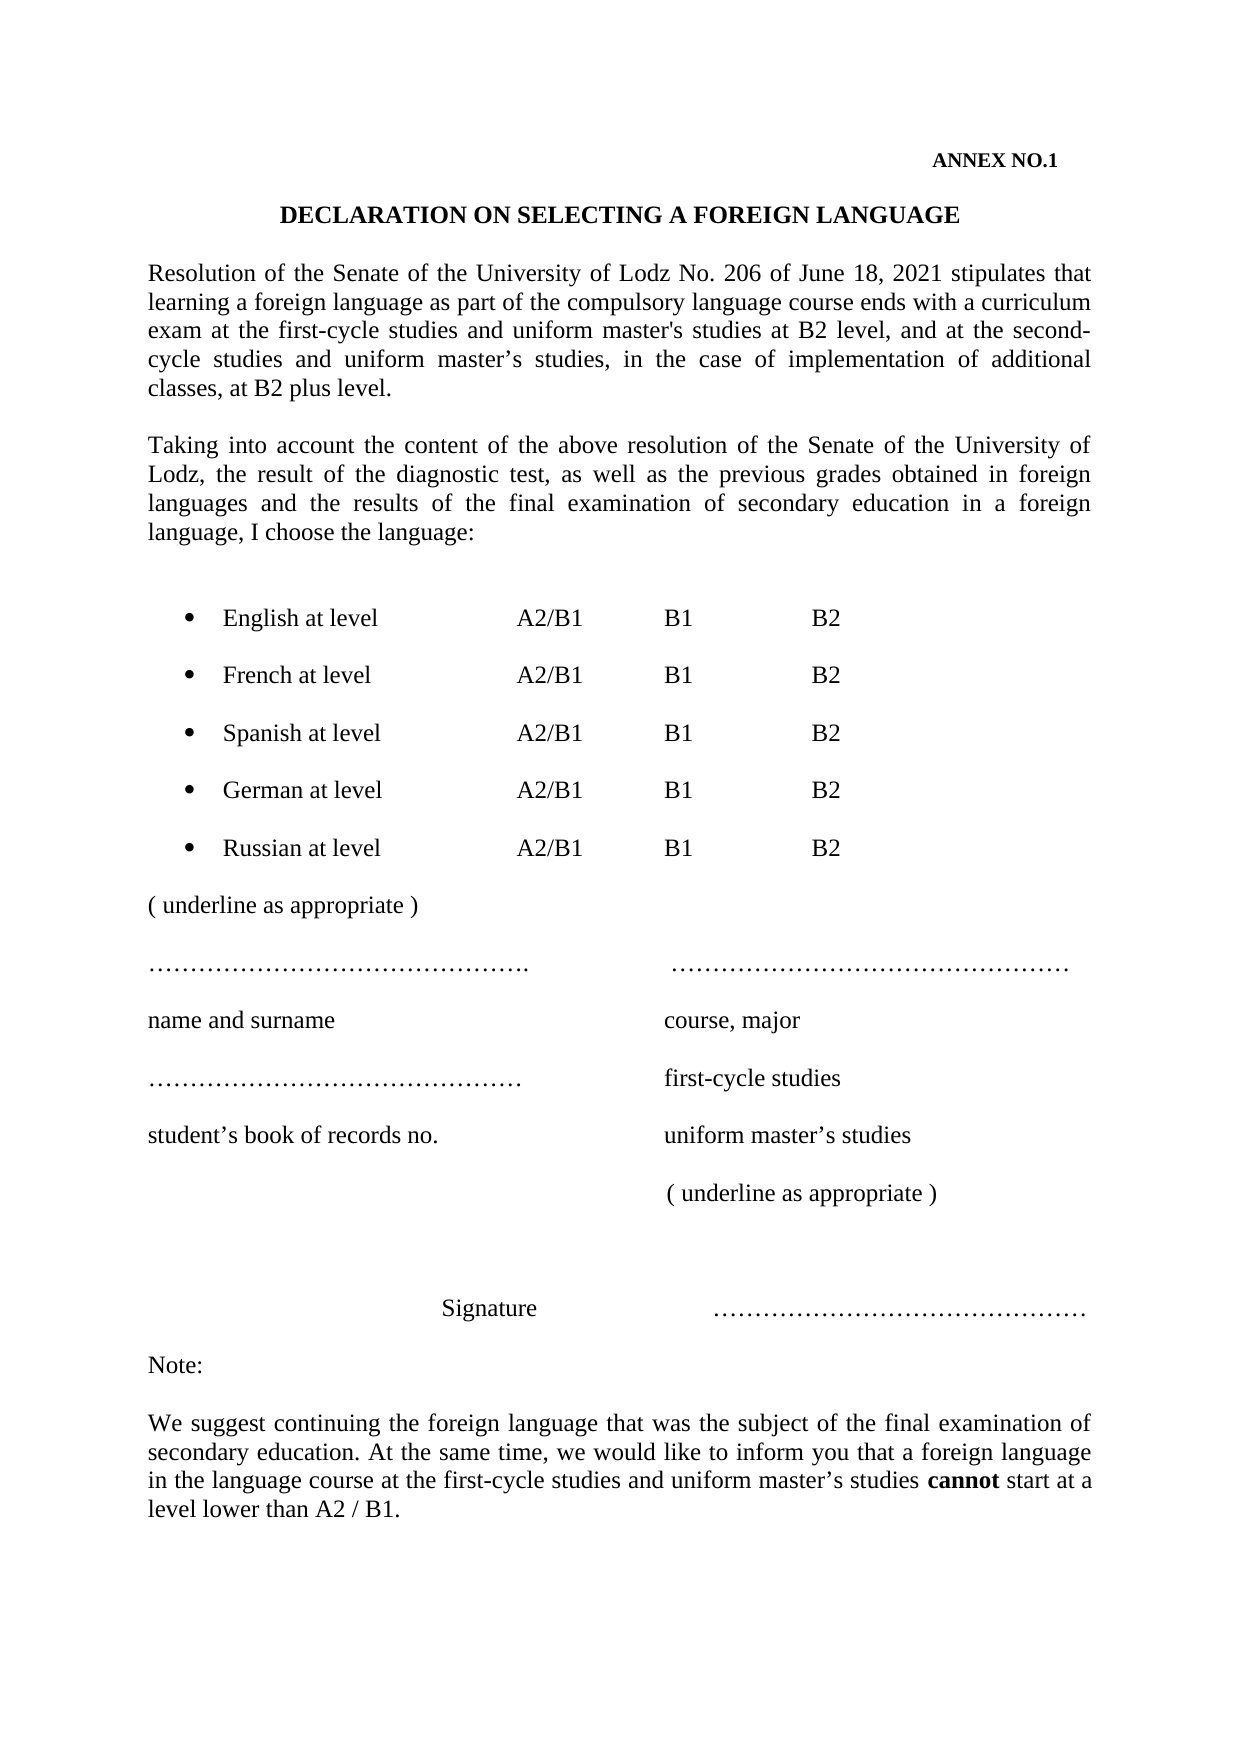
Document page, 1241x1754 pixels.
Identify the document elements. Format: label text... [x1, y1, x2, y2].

text Resolution of the Senate of the University of Lodz No. 206 of June 18, 2021 stipulates that learning a foreign language as part of the compulsory language course ends with a curriculum exam at the first-cycle studies and uniform master's studies at B2 level, and at the second-cycle studies and uniform master’s studies, in the case of implementation of additional classes, at B2 plus level. [148, 258, 1093, 402]
text ( underline as appropriate ) [148, 890, 1093, 919]
text We suggest continuing the foreign language that was the subject of the final examination of secondary education. At the same time, we would like to inform you that a foreign language in the language course at the first-cycle studies and uniform master’s studies cannot start at a level lower than A2 / B1. [148, 1408, 1093, 1523]
text ………………………………………. ………………………………………… [148, 948, 1093, 977]
text DECLARATION ON SELECTING A FOREIGN LANGUAGE [148, 200, 1093, 229]
list French at level A2/B1 B1 B2 [185, 660, 1093, 689]
text Taking into account the content of the above resolution of the Senate of the University of Lodz, the result of the diagnostic test, as well as the previous grades obtained in foreign languages ​​and the results of the final examination of secondary education in a foreign language, I choose the language: [148, 430, 1093, 545]
text Note: [148, 1350, 1093, 1379]
list German at level A2/B1 B1 B2 [185, 775, 1093, 804]
text ……………………………………… first-cycle studies [148, 1063, 1093, 1092]
list English at level A2/B1 B1 B2 [185, 603, 1093, 632]
text ANNEX NO.1 [148, 148, 1093, 172]
text student’s book of records no. uniform master’s studies [148, 1120, 1093, 1149]
text Signature ……………………………………… [148, 1293, 1093, 1322]
list Spanish at level A2/B1 B1 B2 [185, 718, 1093, 747]
list Russian at level A2/B1 B1 B2 [185, 833, 1093, 862]
text ( underline as appropriate ) [148, 1178, 1093, 1207]
text name and surname course, major [148, 1005, 1093, 1034]
